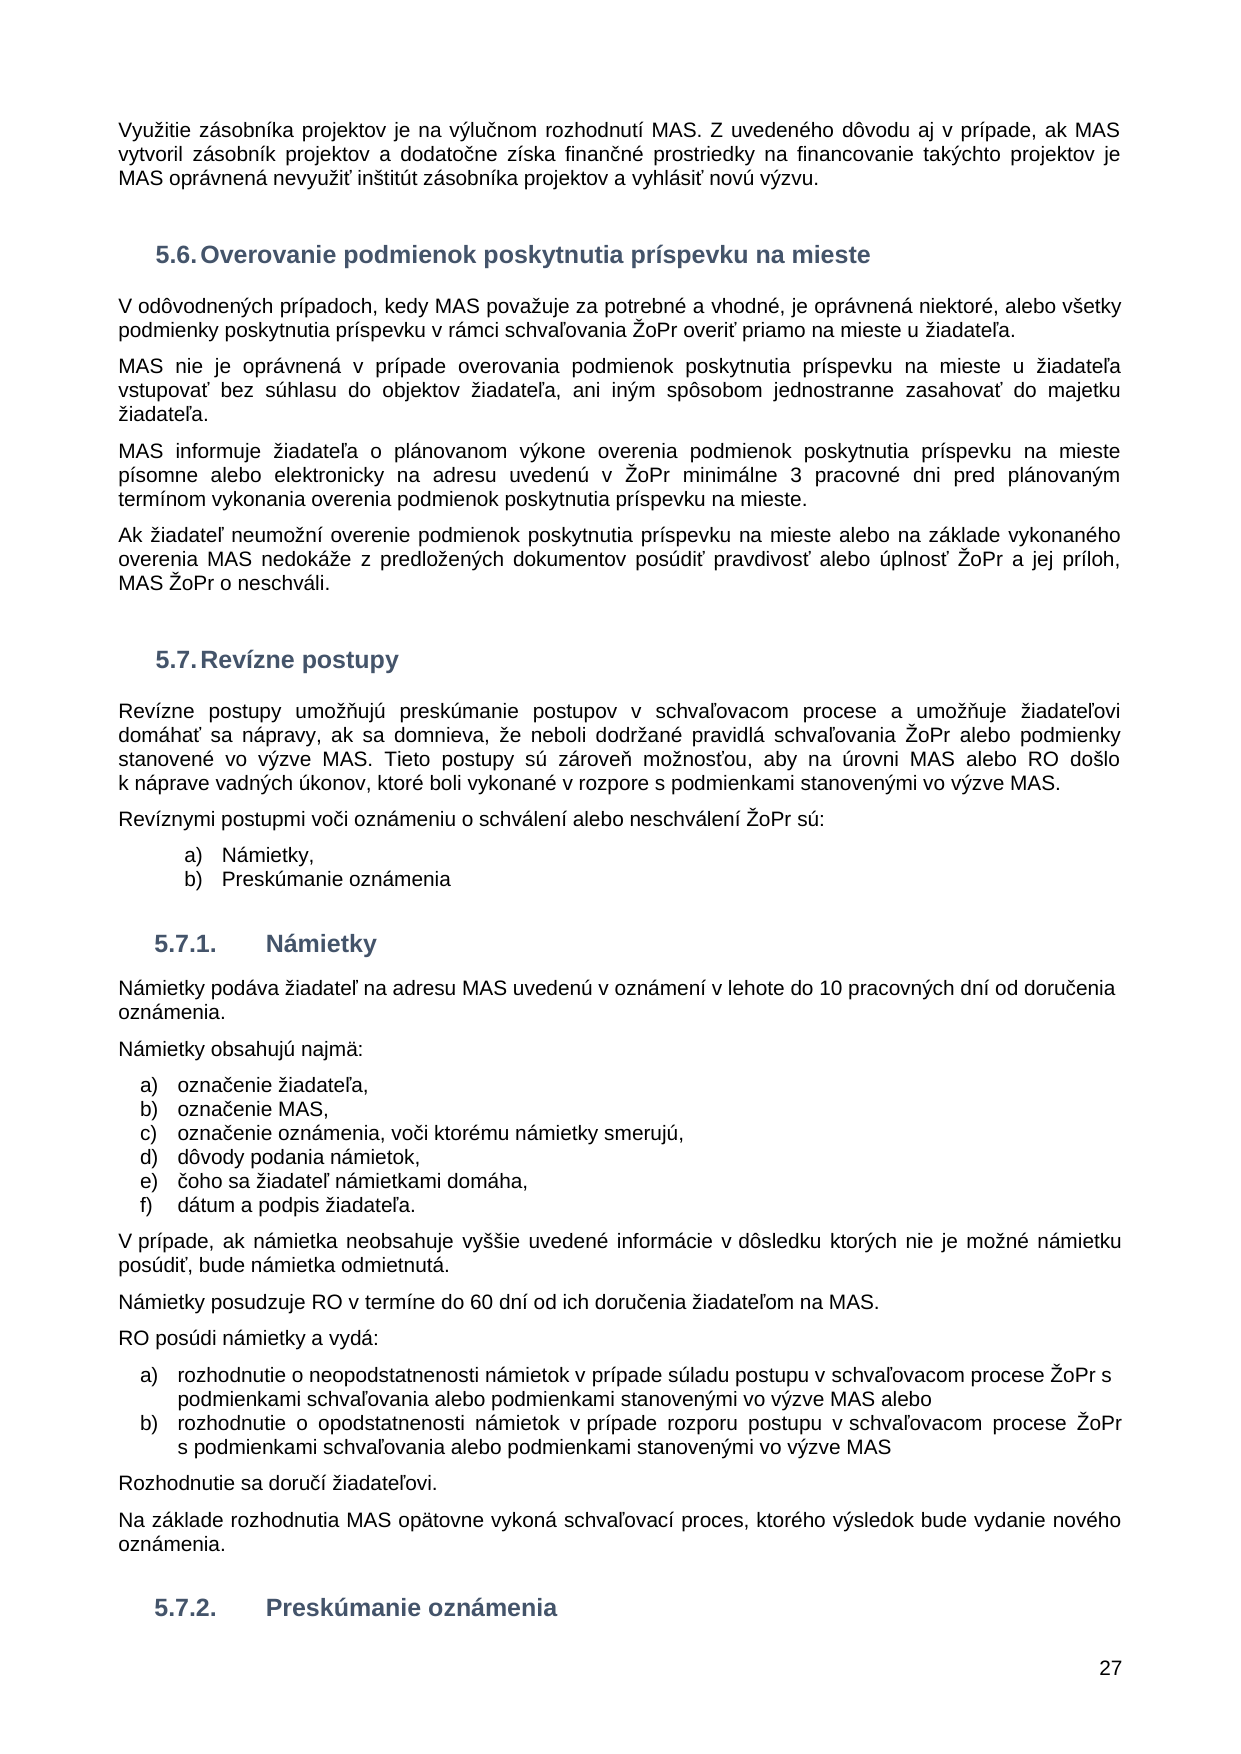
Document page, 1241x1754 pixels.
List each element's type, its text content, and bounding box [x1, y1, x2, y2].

list Revízne postupy [155, 645, 1122, 673]
text V prípade, ak námietka neobsahuje vyššie uvedené informácie v dôsledku ktorých nie je možné námietku posúdiť, bude námietka odmietnutá. [118, 1229, 1122, 1277]
text MAS informuje žiadateľa o plánovanom výkone overenia podmienok poskytnutia príspevku na mieste písomne alebo elektronicky na adresu uvedenú v ŽoPr minimálne 3 pracovné dni pred plánovaným termínom vykonania overenia podmienok poskytnutia príspevku na mieste. [118, 438, 1122, 510]
list dátum a podpis žiadateľa. [140, 1193, 1122, 1217]
list Námietky [154, 929, 1122, 957]
list rozhodnutie o opodstatnenosti námietok v prípade rozporu postupu v schvaľovacom procese ŽoPr s podmienkami schvaľovania alebo podmienkami stanovenými vo výzve MAS [140, 1411, 1122, 1458]
list dôvody podania námietok, [140, 1145, 1122, 1169]
list rozhodnutie o neopodstatnenosti námietok v prípade súladu postupu v schvaľovacom procese ŽoPr s podmienkami schvaľovania alebo podmienkami stanovenými vo výzve MAS alebo [140, 1363, 1122, 1411]
list označenie MAS, [140, 1097, 1122, 1121]
text V odôvodnených prípadoch, kedy MAS považuje za potrebné a vhodné, je oprávnená niektoré, alebo všetky podmienky poskytnutia príspevku v rámci schvaľovania ŽoPr overiť priamo na mieste u žiadateľa. [118, 294, 1122, 342]
list Preskúmanie oznámenia [184, 867, 1122, 891]
text Na základe rozhodnutia MAS opätovne vykoná schvaľovací proces, ktorého výsledok bude vydanie nového oznámenia. [118, 1507, 1122, 1555]
list označenie oznámenia, voči ktorému námietky smerujú, [140, 1121, 1122, 1145]
text RO posúdi námietky a vydá: [118, 1326, 1122, 1350]
list čoho sa žiadateľ námietkami domáha, [140, 1169, 1122, 1193]
text Námietky podáva žiadateľ na adresu MAS uvedenú v oznámení v lehote do 10 pracovných dní od doručenia oznámenia. [118, 976, 1122, 1024]
text Rozhodnutie sa doručí žiadateľovi. [118, 1471, 1122, 1495]
list Overovanie podmienok poskytnutia príspevku na mieste [155, 240, 1122, 269]
text Námietky posudzuje RO v termíne do 60 dní od ich doručenia žiadateľom na MAS. [118, 1290, 1122, 1314]
text Revíznymi postupmi voči oznámeniu o schválení alebo neschválení ŽoPr sú: [118, 807, 1122, 831]
text Využitie zásobníka projektov je na výlučnom rozhodnutí MAS. Z uvedeného dôvodu aj v prípade, ak MAS vytvoril zásobník projektov a dodatočne získa finančné prostriedky na financovanie takýchto projektov je MAS oprávnená nevyužiť inštitút zásobníka projektov a vyhlásiť novú výzvu. [118, 118, 1122, 190]
text Ak žiadateľ neumožní overenie podmienok poskytnutia príspevku na mieste alebo na základe vykonaného overenia MAS nedokáže z predložených dokumentov posúdiť pravdivosť alebo úplnosť ŽoPr a jej príloh, MAS ŽoPr o neschváli. [118, 523, 1122, 595]
text Námietky obsahujú najmä: [118, 1037, 1122, 1061]
list Námietky, [184, 843, 1122, 867]
list Preskúmanie oznámenia [154, 1593, 1122, 1622]
list označenie žiadateľa, [140, 1073, 1122, 1097]
text MAS nie je oprávnená v prípade overovania podmienok poskytnutia príspevku na mieste u žiadateľa vstupovať bez súhlasu do objektov žiadateľa, ani iným spôsobom jednostranne zasahovať do majetku žiadateľa. [118, 354, 1122, 426]
text Revízne postupy umožňujú preskúmanie postupov v schvaľovacom procese a umožňuje žiadateľovi domáhať sa nápravy, ak sa domnieva, že neboli dodržané pravidlá schvaľovania ŽoPr alebo podmienky stanovené vo výzve MAS. Tieto postupy sú zároveň možnosťou, aby na úrovni MAS alebo RO došlo k náprave vadných úkonov, ktoré boli vykonané v rozpore s podmienkami stanovenými vo výzve MAS. [118, 698, 1122, 794]
